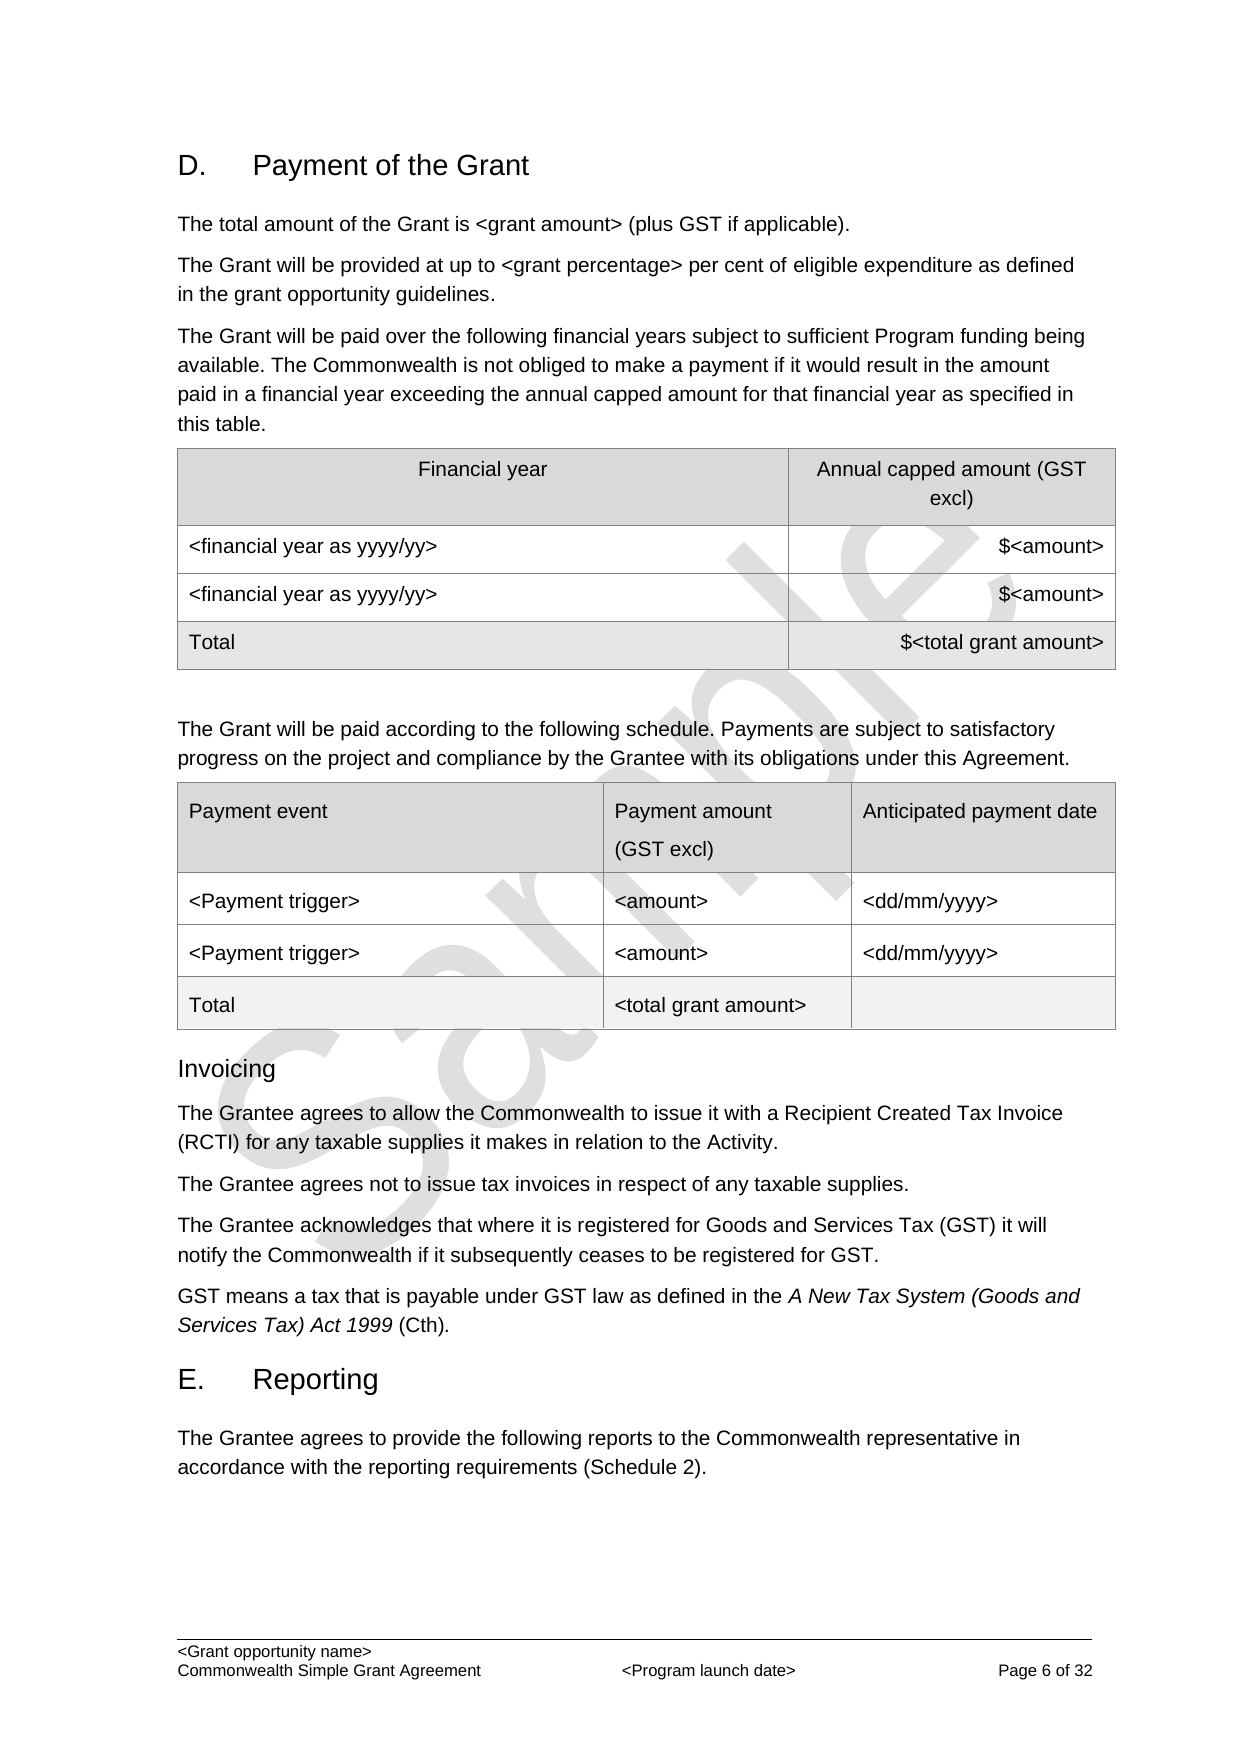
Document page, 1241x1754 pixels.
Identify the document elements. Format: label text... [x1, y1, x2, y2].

table_cell <financial year as yyyy/yy> [178, 574, 788, 621]
text The Grant will be paid over the following financial years subject to sufficient Program funding being available. The Commonwealth is not obliged to make a payment if it would result in the amount paid in a financial year exceeding the annual capped amount for that financial year as specified in this table. [177, 319, 1092, 435]
table_header Payment amount (GST excl) [604, 783, 851, 872]
subtitle Invoicing [177, 1054, 1092, 1083]
text GST means a tax that is payable under GST law as defined in the A New Tax System (Goods and Services Tax) Act 1999 (Cth). [177, 1279, 1092, 1337]
table_cell $<total grant amount> [789, 622, 1115, 669]
table_cell $<amount> [789, 574, 1115, 621]
table_cell $<amount> [789, 526, 1115, 573]
table_cell <Payment trigger> [178, 873, 603, 924]
text The Grantee agrees to allow the Commonwealth to issue it with a Recipient Created Tax Invoice (RCTI) for any taxable supplies it makes in relation to the Activity. [177, 1096, 1092, 1154]
text The Grantee agrees not to issue tax invoices in respect of any taxable supplies. [177, 1166, 1092, 1196]
table_header Anticipated payment date [852, 783, 1115, 872]
table_cell <amount> [604, 873, 851, 924]
table_header Payment event [178, 783, 603, 872]
table_cell <amount> [604, 925, 851, 976]
text The total amount of the Grant is <grant amount> (plus GST if applicable). [177, 206, 1092, 235]
subtitle Reporting [177, 1362, 1092, 1396]
subtitle Payment of the Grant [177, 148, 1092, 181]
table_header Annual capped amount (GST excl) [789, 449, 1115, 525]
text The Grant will be paid according to the following schedule. Payments are subject to satisfactory progress on the project and compliance by the Grantee with its obligations under this Agreement. [177, 711, 1092, 770]
table_cell <dd/mm/yyyy> [852, 873, 1115, 924]
table_cell Total [178, 977, 603, 1028]
text The Grantee acknowledges that where it is registered for Goods and Services Tax (GST) it will notify the Commonwealth if it subsequently ceases to be registered for GST. [177, 1208, 1092, 1266]
table_cell <dd/mm/yyyy> [852, 925, 1115, 976]
table_cell <total grant amount> [604, 977, 851, 1028]
table_cell <Payment trigger> [178, 925, 603, 976]
text The Grant will be provided at up to <grant percentage> per cent of eligible expenditure as defined in the grant opportunity guidelines. [177, 248, 1092, 306]
table_cell <financial year as yyyy/yy> [178, 526, 788, 573]
text The Grantee agrees to provide the following reports to the Commonwealth representative in accordance with the reporting requirements (Schedule 2). [177, 1421, 1092, 1479]
table_cell Total [178, 622, 788, 669]
table_header Financial year [178, 449, 788, 525]
table_cell [852, 977, 1115, 1028]
